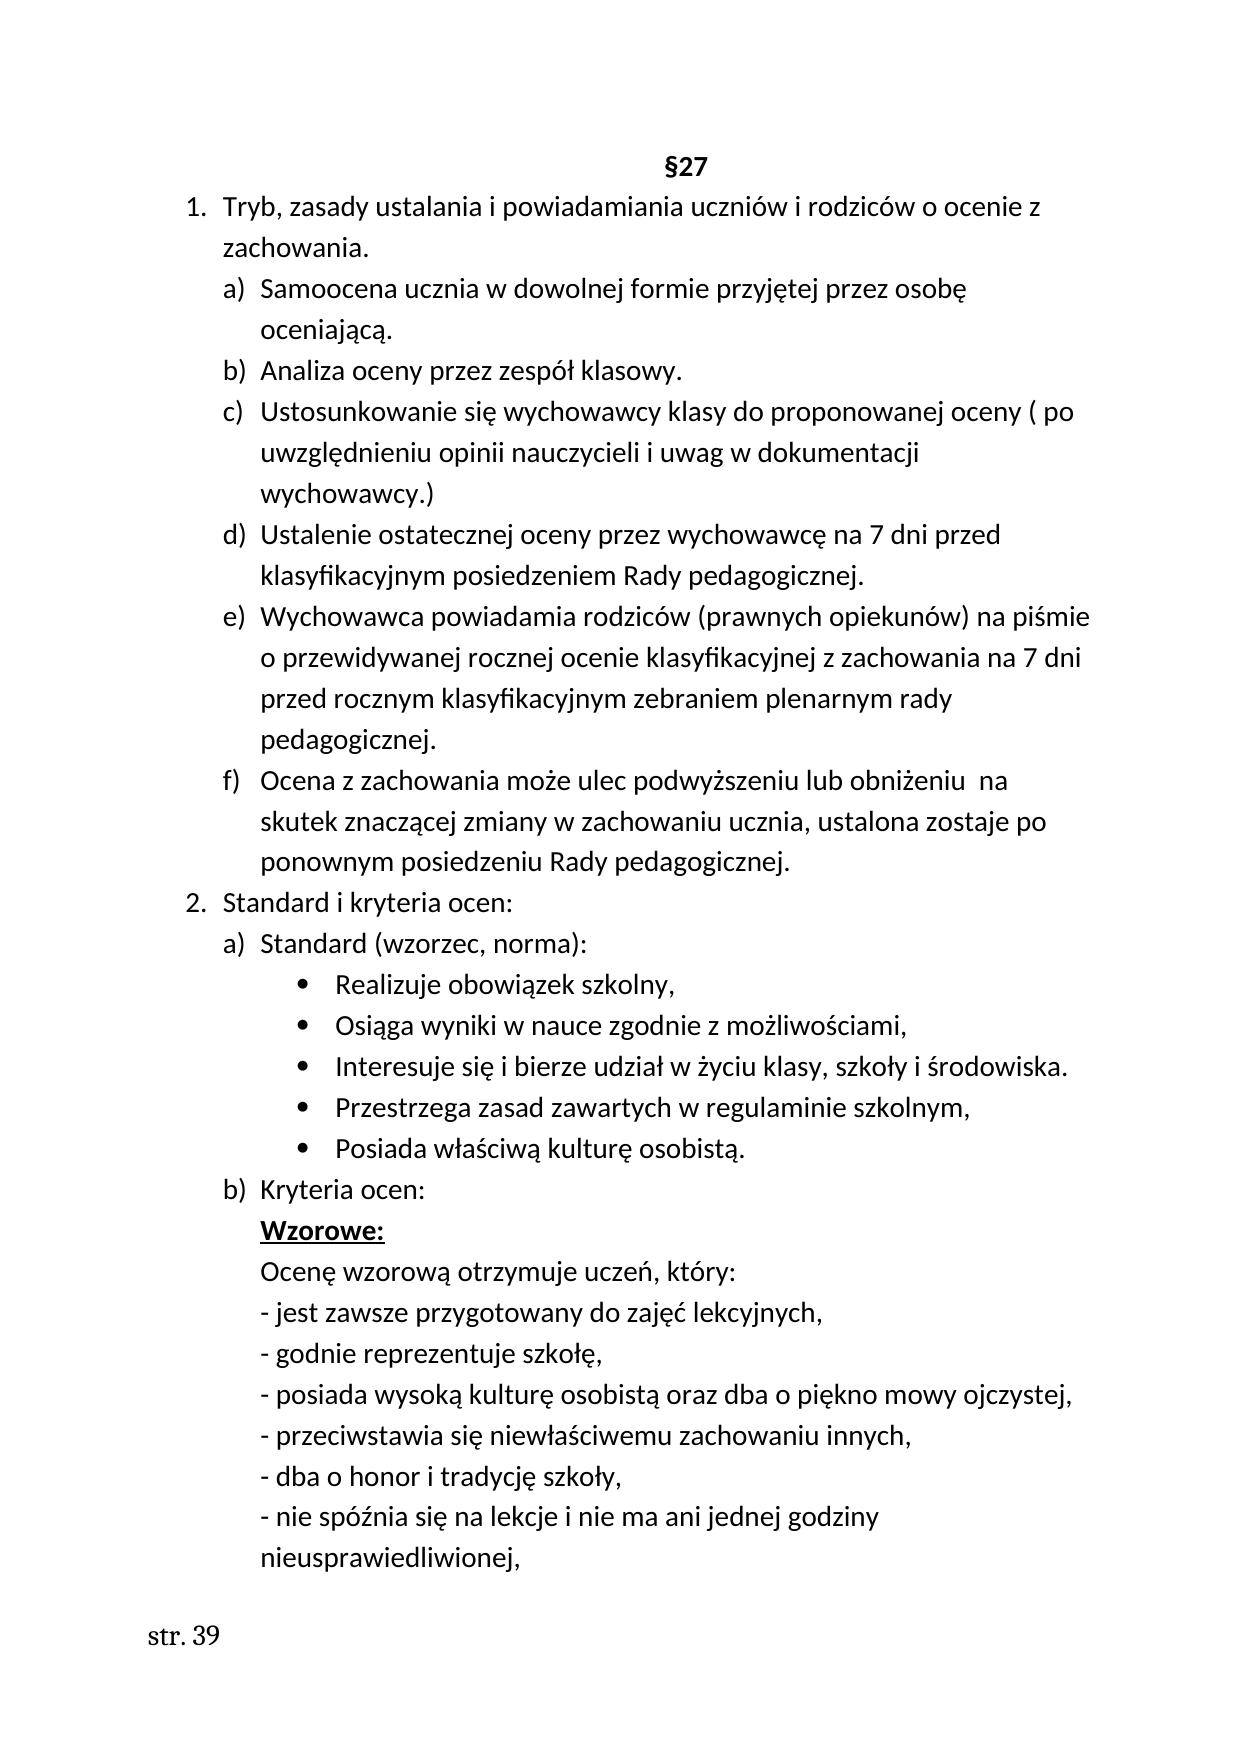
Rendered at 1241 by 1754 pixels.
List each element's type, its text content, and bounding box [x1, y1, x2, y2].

list Realizuje obowiązek szkolny, [298, 966, 1093, 1002]
list Analiza oceny przez zespół klasowy. [223, 352, 1093, 388]
list Wzorowe: [260, 1212, 1093, 1248]
list Ocena z zachowania może ulec podwyższeniu lub obniżeniu na skutek znaczącej zmiany w zachowaniu ucznia, ustalona zostaje po ponownym posiedzeniu Rady pedagogicznej. [223, 762, 1093, 879]
list - jest zawsze przygotowany do zajęć lekcyjnych, [260, 1294, 1093, 1329]
list Standard (wzorzec, norma): [223, 925, 1093, 961]
list Przestrzega zasad zawartych w regulaminie szkolnym, [298, 1089, 1093, 1125]
list Standard i kryteria ocen: [185, 884, 1093, 920]
list Ocenę wzorową otrzymuje uczeń, który: [260, 1253, 1093, 1288]
list §27 [595, 148, 1093, 183]
list Ustalenie ostatecznej oceny przez wychowawcę na 7 dni przed klasyfikacyjnym posiedzeniem Rady pedagogicznej. [223, 516, 1093, 593]
list Posiada właściwą kulturę osobistą. [298, 1130, 1093, 1166]
list - dba o honor i tradycję szkoły, [260, 1458, 1093, 1493]
list Tryb, zasady ustalania i powiadamiania uczniów i rodziców o ocenie z zachowania. [185, 188, 1093, 265]
list - nie spóźnia się na lekcje i nie ma ani jednej godziny nieusprawiedliwionej, [260, 1498, 1093, 1575]
list Ustosunkowanie się wychowawcy klasy do proponowanej oceny ( po uwzględnieniu opinii nauczycieli i uwag w dokumentacji wychowawcy.) [223, 393, 1093, 511]
list - godnie reprezentuje szkołę, [260, 1335, 1093, 1370]
list Samoocena ucznia w dowolnej formie przyjętej przez osobę oceniającą. [223, 270, 1093, 347]
list Osiąga wyniki w nauce zgodnie z możliwościami, [298, 1007, 1093, 1043]
list Interesuje się i bierze udział w życiu klasy, szkoły i środowiska. [298, 1048, 1093, 1084]
list Wychowawca powiadamia rodziców (prawnych opiekunów) na piśmie o przewidywanej rocznej ocenie klasyfikacyjnej z zachowania na 7 dni przed rocznym klasyfikacyjnym zebraniem plenarnym rady pedagogicznej. [223, 598, 1093, 756]
list - posiada wysoką kulturę osobistą oraz dba o piękno mowy ojczystej, [260, 1376, 1093, 1411]
list - przeciwstawia się niewłaściwemu zachowaniu innych, [260, 1417, 1093, 1452]
list Kryteria ocen: [223, 1171, 1093, 1207]
